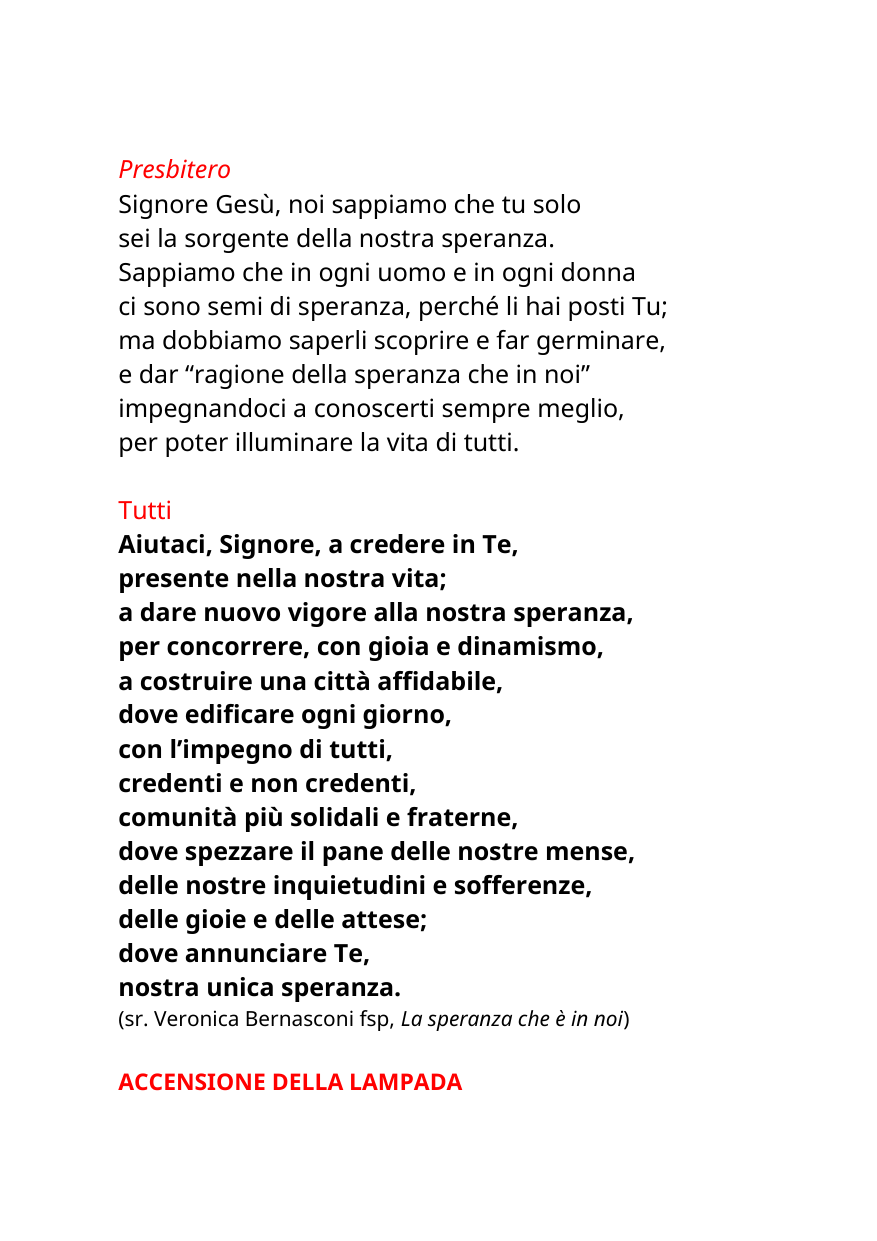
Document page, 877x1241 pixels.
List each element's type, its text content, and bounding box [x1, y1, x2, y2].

text Signore Gesù, noi sappiamo che tu solo sei la sorgente della nostra speranza. [118, 186, 729, 254]
text (sr. Veronica Bernasconi fsp, La speranza che è in noi) [118, 1004, 729, 1032]
text nostra unica speranza. [118, 970, 729, 1004]
text Aiutaci, Signore, a credere in Te, presente nella nostra vita; a dare nuovo vigore alla nostra speranza, per concorrere, con gioia e dinamismo, a costruire una città affidabile, dove edificare ogni giorno, con l’impegno di tutti, [118, 527, 729, 765]
text ACCENSIONE DELLA LAMPADA [118, 1066, 729, 1097]
text Tutti [118, 493, 729, 527]
text Presbitero [118, 152, 729, 186]
text Sappiamo che in ogni uomo e in ogni donna ci sono semi di speranza, perché li hai posti Tu; ma dobbiamo saperli scoprire e far germinare, e dar “ragione della speranza che in noi” impegnandoci a conoscerti sempre meglio, per poter illuminare la vita di tutti. [118, 254, 729, 459]
text credenti e non credenti, comunità più solidali e fraterne, dove spezzare il pane delle nostre mense, delle nostre inquietudini e sofferenze, delle gioie e delle attese; dove annunciare Te, [118, 765, 729, 970]
